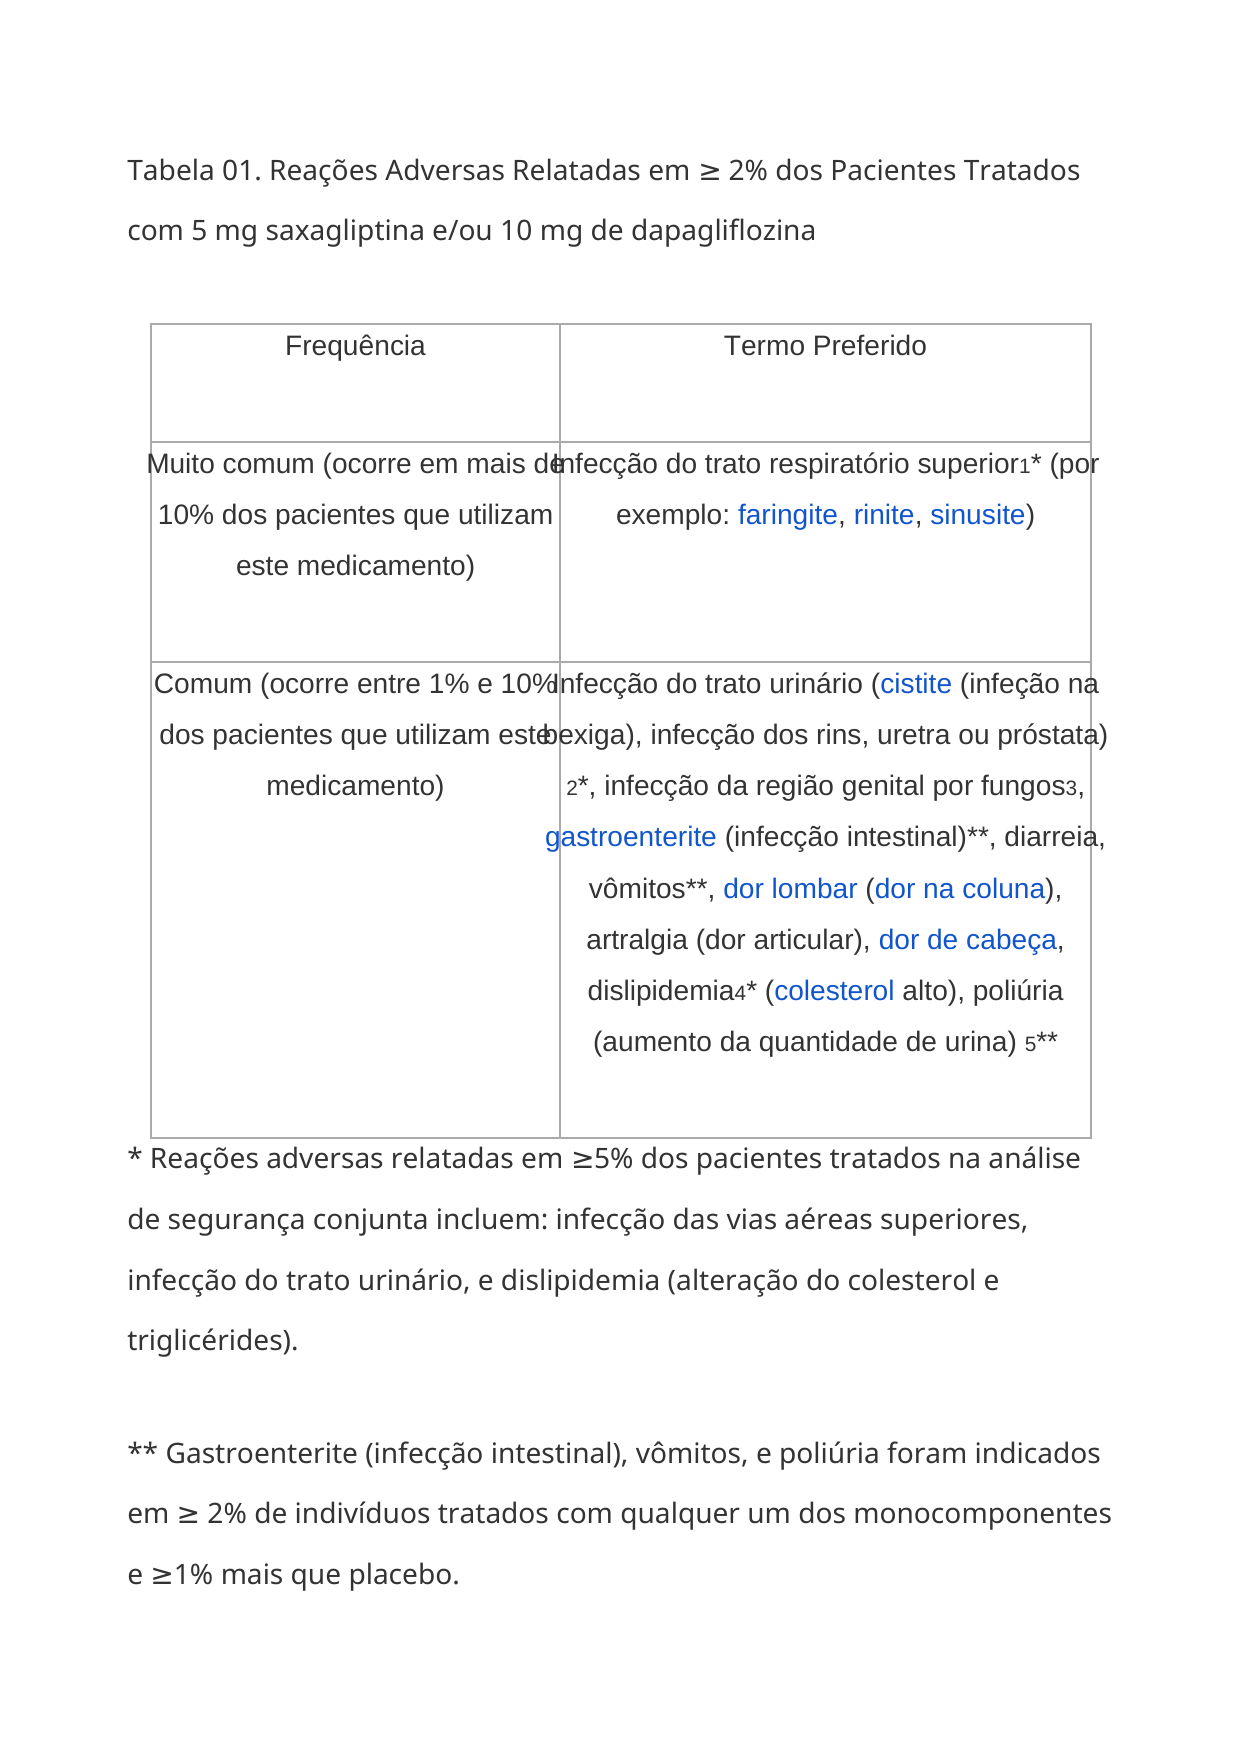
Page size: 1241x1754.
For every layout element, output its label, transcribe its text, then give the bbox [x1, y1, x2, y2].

table_cell Muito comum (ocorre em mais de 10% dos pacientes que utilizam este medicamento) [152, 443, 559, 661]
text * Reações adversas relatadas em ≥5% dos pacientes tratados na análise de segurança conjunta incluem: infecção das vias aéreas superiores, infecção do trato urinário, e dislipidemia (alteração do colesterol e triglicérides). [127, 1139, 1113, 1359]
table_cell Infecção do trato urinário (cistite (infeção na bexiga), infecção dos rins, uretra ou próstata) 2*, infecção da região genital por fungos3, gastroenterite (infecção intestinal)**, diarreia, vômitos**, dor lombar (dor na coluna), artralgia (dor articular), dor de cabeça, dislipidemia4* (colesterol alto), poliúria (aumento da quantidade de urina) 5** [561, 663, 1090, 1137]
text Tabela 01. Reações Adversas Relatadas em ≥ 2% dos Pacientes Tratados com 5 mg saxagliptina e/ou 10 mg de dapagliflozina [127, 150, 1113, 249]
text ** Gastroenterite (infecção intestinal), vômitos, e poliúria foram indicados em ≥ 2% de indivíduos tratados com qualquer um dos monocomponentes e ≥1% mais que placebo. [127, 1433, 1113, 1592]
table_cell Infecção do trato respiratório superior1* (por exemplo: faringite, rinite, sinusite) [561, 443, 1090, 661]
table_header Frequência [152, 325, 559, 441]
table_header Termo Preferido [561, 325, 1090, 441]
table_cell Comum (ocorre entre 1% e 10% dos pacientes que utilizam este medicamento) [152, 663, 559, 1137]
